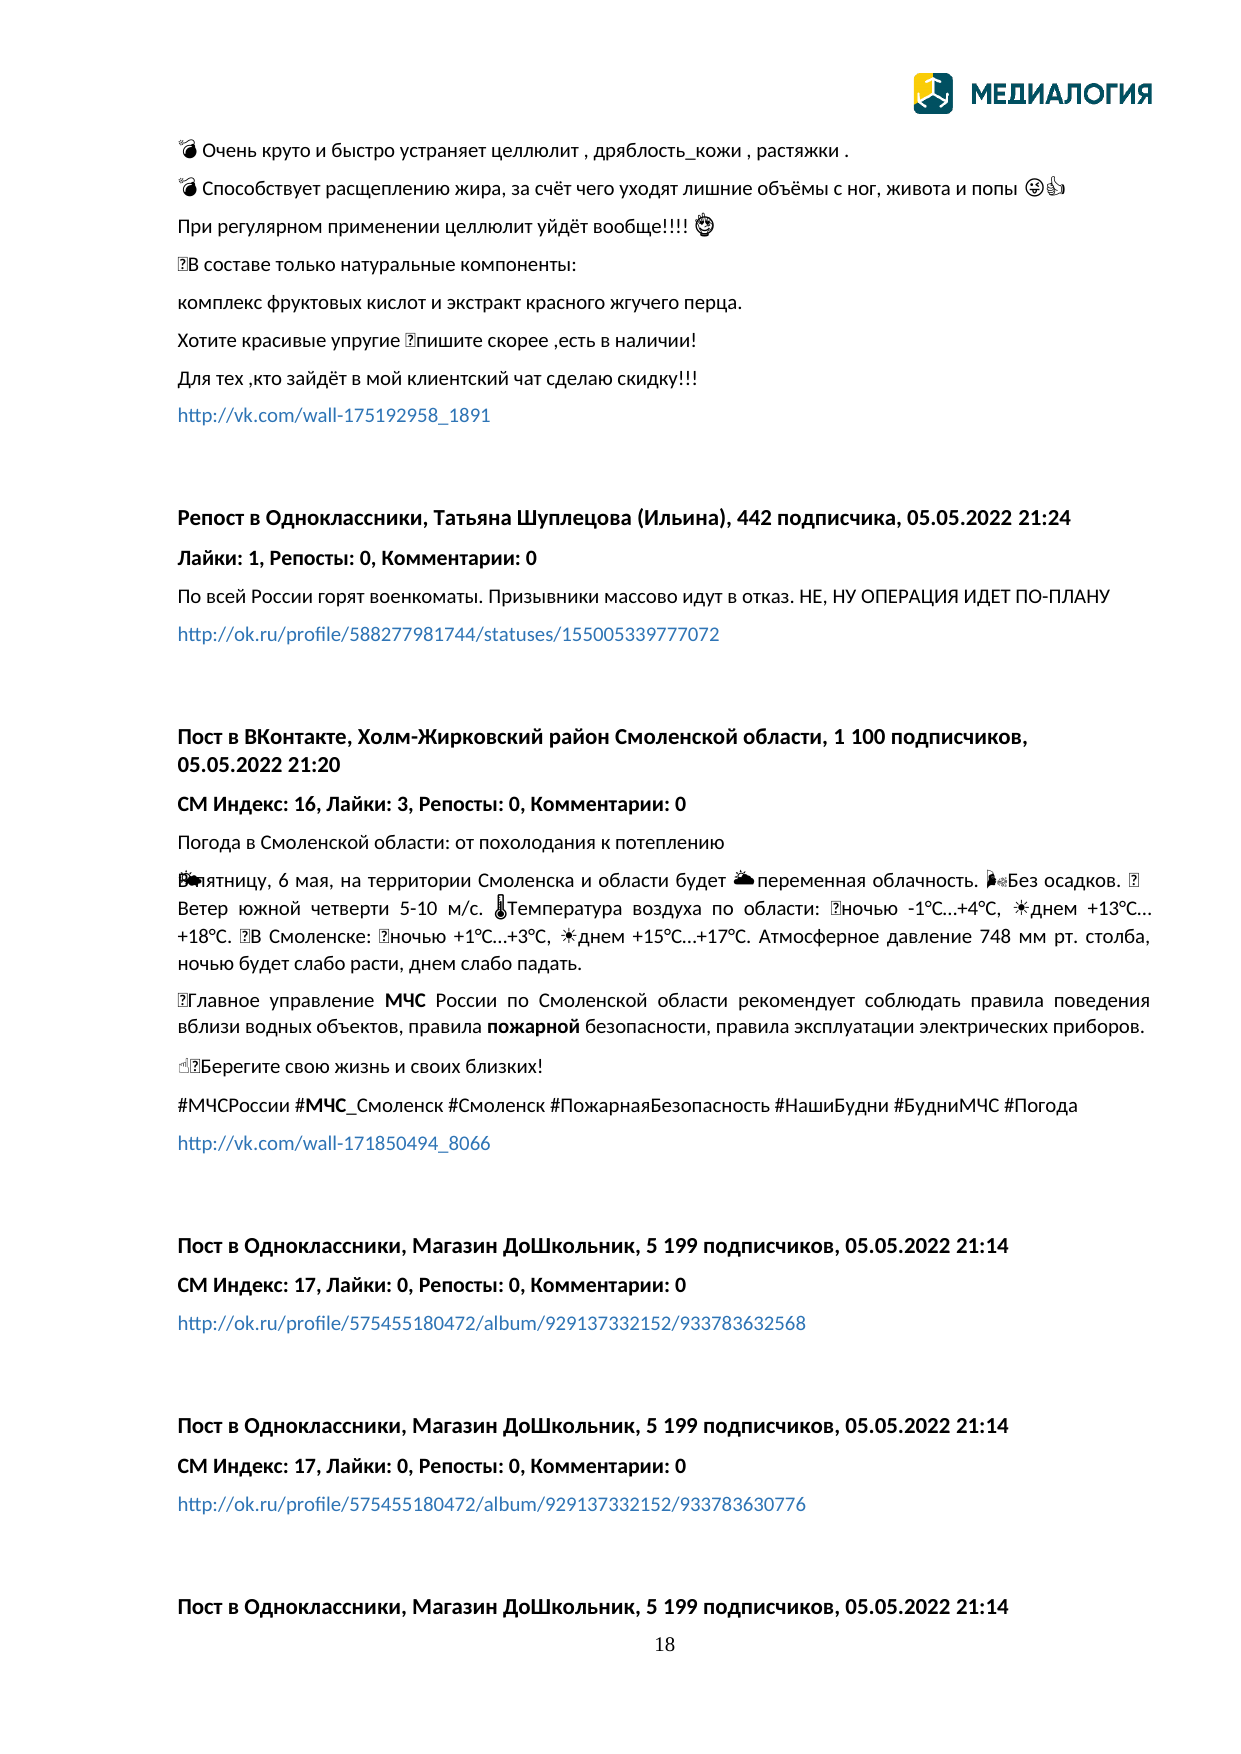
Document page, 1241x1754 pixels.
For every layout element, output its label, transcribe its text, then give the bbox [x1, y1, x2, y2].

text 💣 Способствует расщеплению жира, за счёт чего уходят лишние объёмы с ног, живота и попы 😜👍 [177, 175, 1152, 201]
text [177, 1592, 1152, 1620]
text Пост в Одноклассники, Магазин ДоШкольник, 5 199 подписчиков, 05.05.2022 21:14 [177, 1411, 1152, 1439]
text СМ Индекс: 17, Лайки: 0, Репосты: 0, Комментарии: 0 [177, 1271, 1152, 1298]
text Погода в Смоленской области: от похолодания к потеплению [177, 829, 1152, 855]
picture [913, 73, 1152, 114]
text http://ok.ru/profile/575455180472/album/929137332152/933783630776 [177, 1491, 1152, 1516]
text Пост в Одноклассники, Магазин ДоШкольник, 5 199 подписчиков, 05.05.2022 21:14 [177, 1231, 1152, 1259]
text 📌Главное управление МЧС России по Смоленской области рекомендует соблюдать правила поведения вблизи водных объектов, правила пожарной безопасности, правила эксплуатации электрических приборов. [177, 988, 1152, 1038]
text комплекс фруктовых кислот и экстракт красного жгучего перца. [177, 289, 1152, 314]
text Для тех ,кто зайдёт в мой клиентский чат сделаю скидку!!! [177, 365, 1152, 390]
text ☝🏻Берегите свою жизнь и своих близких! [177, 1051, 1152, 1079]
text По всей России горят военкоматы. Призывники массово идут в отказ. НЕ, НУ ОПЕРАЦИЯ ИДЕТ ПО-ПЛАНУ [177, 583, 1152, 608]
text 📅В пятницу, 6 мая, на территории Смоленска и области будет 🌤переменная облачность. 🌥Без осадков. 🌬Ветер южной четверти 5-10 м/с. 🌡Температура воздуха по области: 🌙ночью -1°C…+4°C, ☀днем +13°C…+18°C. 📍В Смоленске: 🌙ночью +1°C…+3°C, ☀днем +15°C…+17°C. Атмосферное давление 748 мм рт. столба, ночью будет слабо расти, днем слабо падать. [177, 867, 1152, 975]
text Лайки: 1, Репосты: 0, Комментарии: 0 [177, 544, 1152, 571]
text 💣 Очень круто и быстро устраняет целлюлит , дряблость_кожи , растяжки . [177, 137, 1152, 163]
text #МЧСРоссии #МЧС_Смоленск #Смоленск #ПожарнаяБезопасность #НашиБудни #БудниМЧС #Погода [177, 1092, 1152, 1117]
text http://vk.com/wall-171850494_8066 [177, 1130, 1152, 1155]
text Хотите красивые упругие 🍑пишите скорее ,есть в наличии! [177, 327, 1152, 352]
text http://ok.ru/profile/588277981744/statuses/155005339777072 [177, 621, 1152, 646]
text При регулярном применении целлюлит уйдёт вообще!!!! 🤩😍👌 [177, 213, 1152, 238]
text Пост в ВКонтакте, Холм-Жирковский район Смоленской области, 1 100 подписчиков, 05.05.2022 21:20 [177, 722, 1152, 778]
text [177, 1452, 1152, 1478]
text http://ok.ru/profile/575455180472/album/929137332152/933783632568 [177, 1310, 1152, 1336]
text 🌱В составе только натуральные компоненты: [177, 251, 1152, 276]
text СМ Индекс: 16, Лайки: 3, Репосты: 0, Комментарии: 0 [177, 790, 1152, 817]
text http://vk.com/wall-175192958_1891 [177, 403, 1152, 428]
text Репост в Одноклассники, Татьяна Шуплецова (Ильина), 442 подписчика, 05.05.2022 21:24 [177, 503, 1152, 531]
